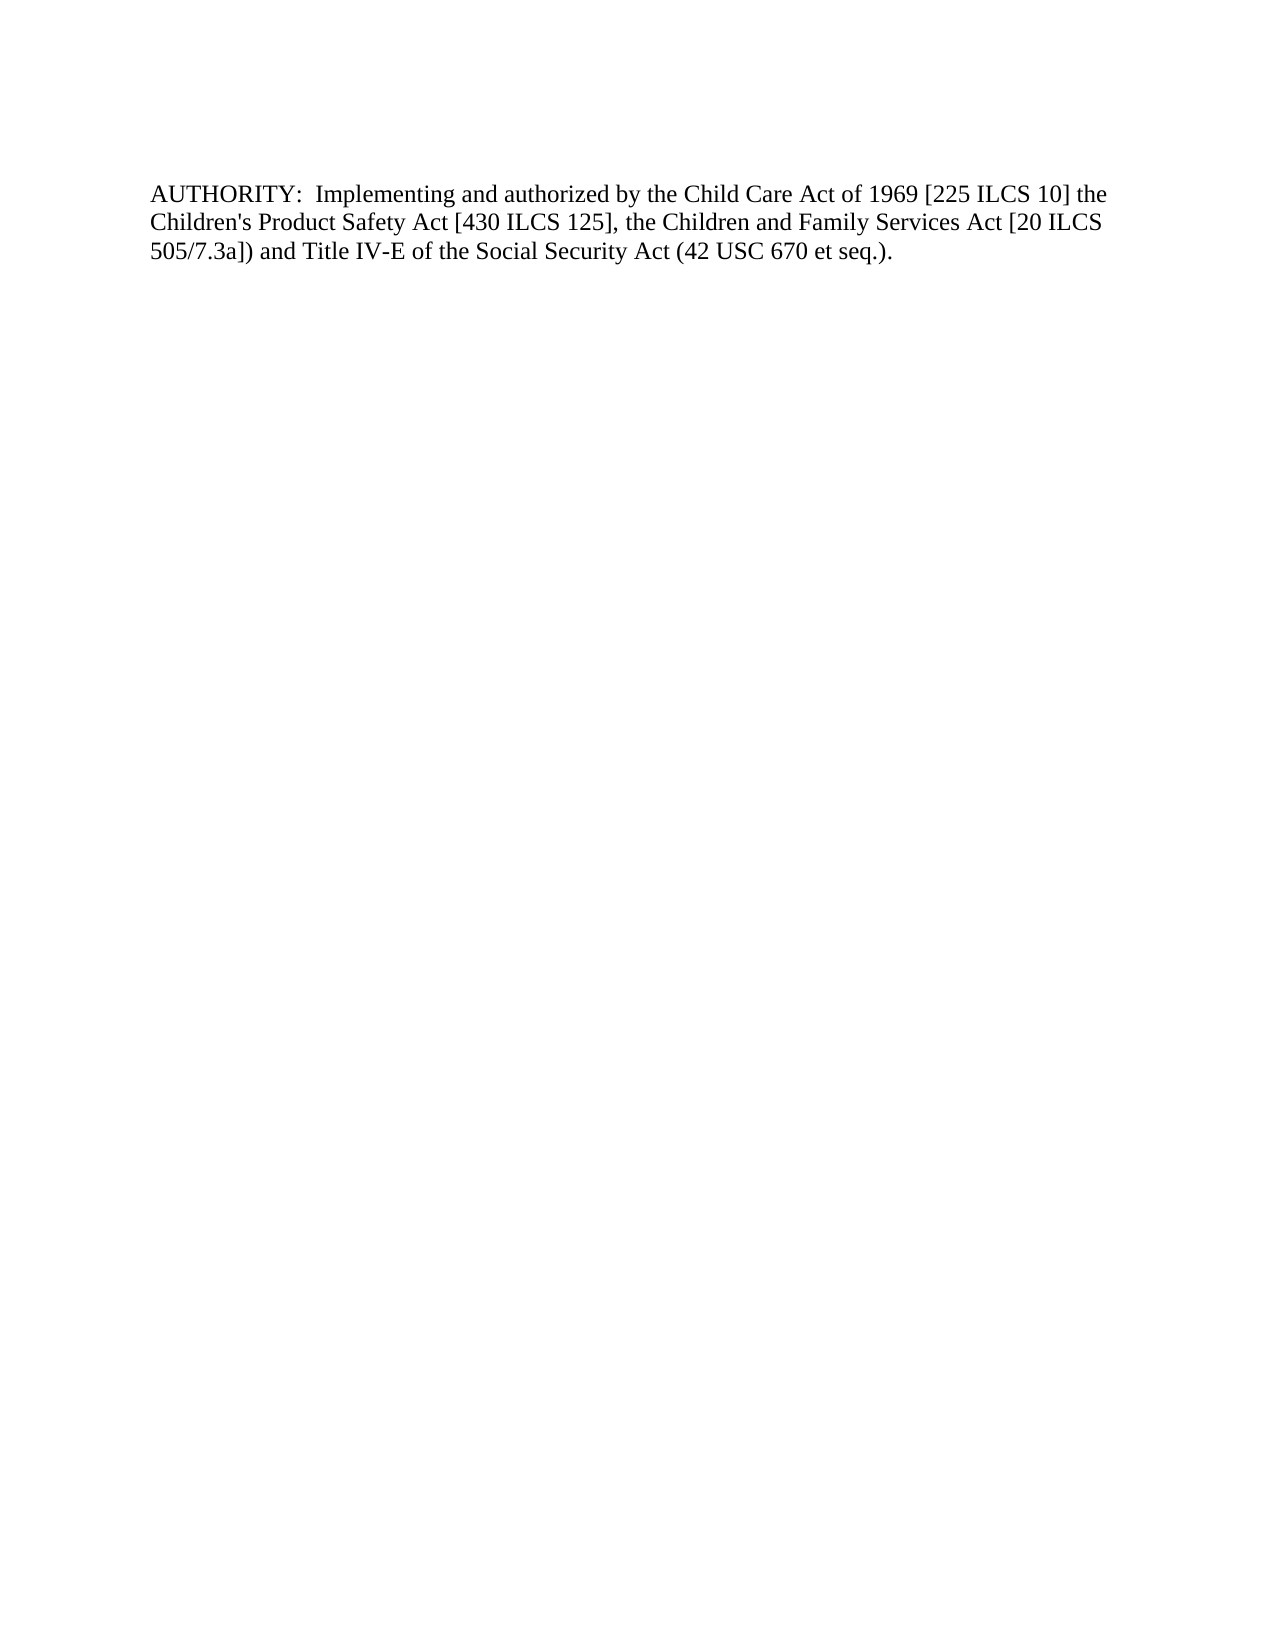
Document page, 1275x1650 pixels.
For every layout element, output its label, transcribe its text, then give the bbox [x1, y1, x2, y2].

text AUTHORITY: Implementing and authorized by the Child Care Act of 1969 [225 ILCS 10] the Children's Product Safety Act [430 ILCS 125], the Children and Family Services Act [20 ILCS 505/7.3a]) and Title IV-E of the Social Security Act (42 USC 670 et seq.). [150, 179, 1125, 265]
